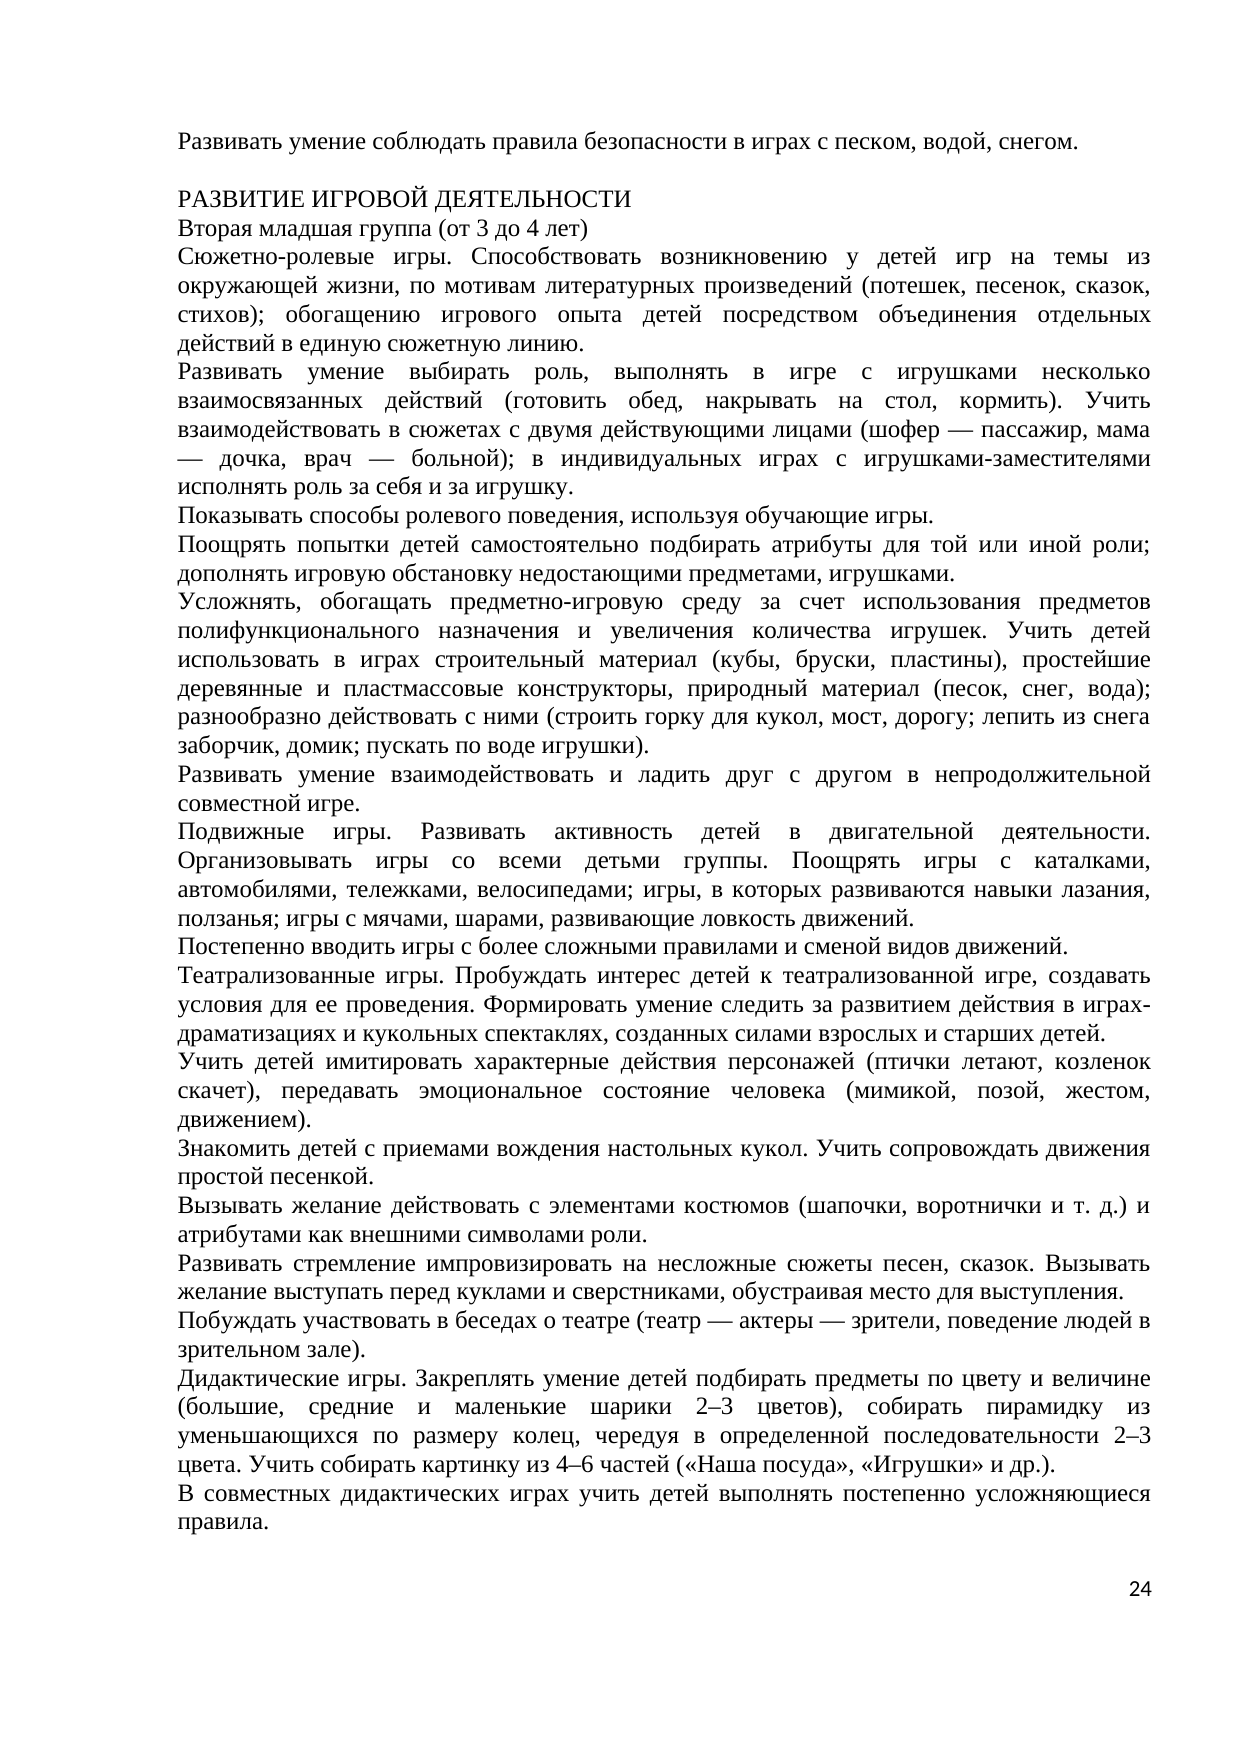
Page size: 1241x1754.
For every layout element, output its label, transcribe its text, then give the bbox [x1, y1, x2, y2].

text Побуждать участвовать в беседах о театре (театр — актеры — зрители, поведение людей в зрительном зале). [177, 1305, 1152, 1363]
text Подвижные игры. Развивать активность детей в двигательной деятельности. Организовывать игры со всеми детьми группы. Поощрять игры с каталками, автомобилями, тележками, велосипедами; игры, в которых развиваются навыки лазания, ползанья; игры с мячами, шарами, развивающие ловкость движений. [177, 816, 1152, 931]
text Усложнять, обогащать предметно-игровую среду за счет использования предметов полифункционального назначения и увеличения количества игрушек. Учить детей использовать в играх строительный материал (кубы, бруски, пластины), простейшие деревянные и пластмассовые конструкторы, природный материал (песок, снег, вода); разнообразно действовать с ними (строить горку для кукол, мост, дорогу; лепить из снега заборчик, домик; пускать по воде игрушки). [177, 586, 1152, 759]
text Показывать способы ролевого поведения, используя обучающие игры. [177, 500, 1152, 529]
text В совместных дидактических играх учить детей выполнять постепенно усложняющиеся правила. [177, 1478, 1152, 1535]
text Знакомить детей с приемами вождения настольных кукол. Учить сопровождать движения простой песенкой. [177, 1133, 1152, 1190]
text Вызывать желание действовать с элементами костюмов (шапочки, воротнички и т. д.) и атрибутами как внешними символами роли. [177, 1190, 1152, 1248]
text Вторая младшая группа (от 3 до 4 лет) [177, 213, 1152, 241]
text Дидактические игры. Закреплять умение детей подбирать предметы по цвету и величине (большие, средние и маленькие шарики 2–3 цветов), собирать пирамидку из уменьшающихся по размеру колец, чередуя в определенной последовательности 2–3 цвета. Учить собирать картинку из 4–6 частей («Наша посуда», «Игрушки» и др.). [177, 1363, 1152, 1478]
text Развивать умение взаимодействовать и ладить друг с другом в непродолжительной совместной игре. [177, 759, 1152, 816]
text Театрализованные игры. Пробуждать интерес детей к театрализованной игре, создавать условия для ее проведения. Формировать умение следить за развитием действия в играх-драматизациях и кукольных спектаклях, созданных силами взрослых и старших детей. [177, 960, 1152, 1046]
text Сюжетно-ролевые игры. Способствовать возникновению у детей игр на темы из окружающей жизни, по мотивам литературных произведений (потешек, песенок, сказок, стихов); обогащению игрового опыта детей посредством объединения отдельных действий в единую сюжетную линию. [177, 241, 1152, 356]
text Поощрять попытки детей самостоятельно подбирать атрибуты для той или иной роли; дополнять игровую обстановку недостающими предметами, игрушками. [177, 529, 1152, 586]
text РАЗВИТИЕ ИГРОВОЙ ДЕЯТЕЛЬНОСТИ [177, 184, 1152, 213]
text Постепенно вводить игры с более сложными правилами и сменой видов движений. [177, 931, 1152, 960]
text Развивать стремление импровизировать на несложные сюжеты песен, сказок. Вызывать желание выступать перед куклами и сверстниками, обустраивая место для выступления. [177, 1248, 1152, 1305]
text Развивать умение соблюдать правила безопасности в играх с песком, водой, снегом. [177, 126, 1152, 155]
text Развивать умение выбирать роль, выполнять в игре с игрушками несколько взаимосвязанных действий (готовить обед, накрывать на стол, кормить). Учить взаимодействовать в сюжетах с двумя действующими лицами (шофер — пассажир, мама — дочка, врач — больной); в индивидуальных играх с игрушками-заместителями исполнять роль за себя и за игрушку. [177, 356, 1152, 500]
text Учить детей имитировать характерные действия персонажей (птички летают, козленок скачет), передавать эмоциональное состояние человека (мимикой, позой, жестом, движением). [177, 1046, 1152, 1133]
